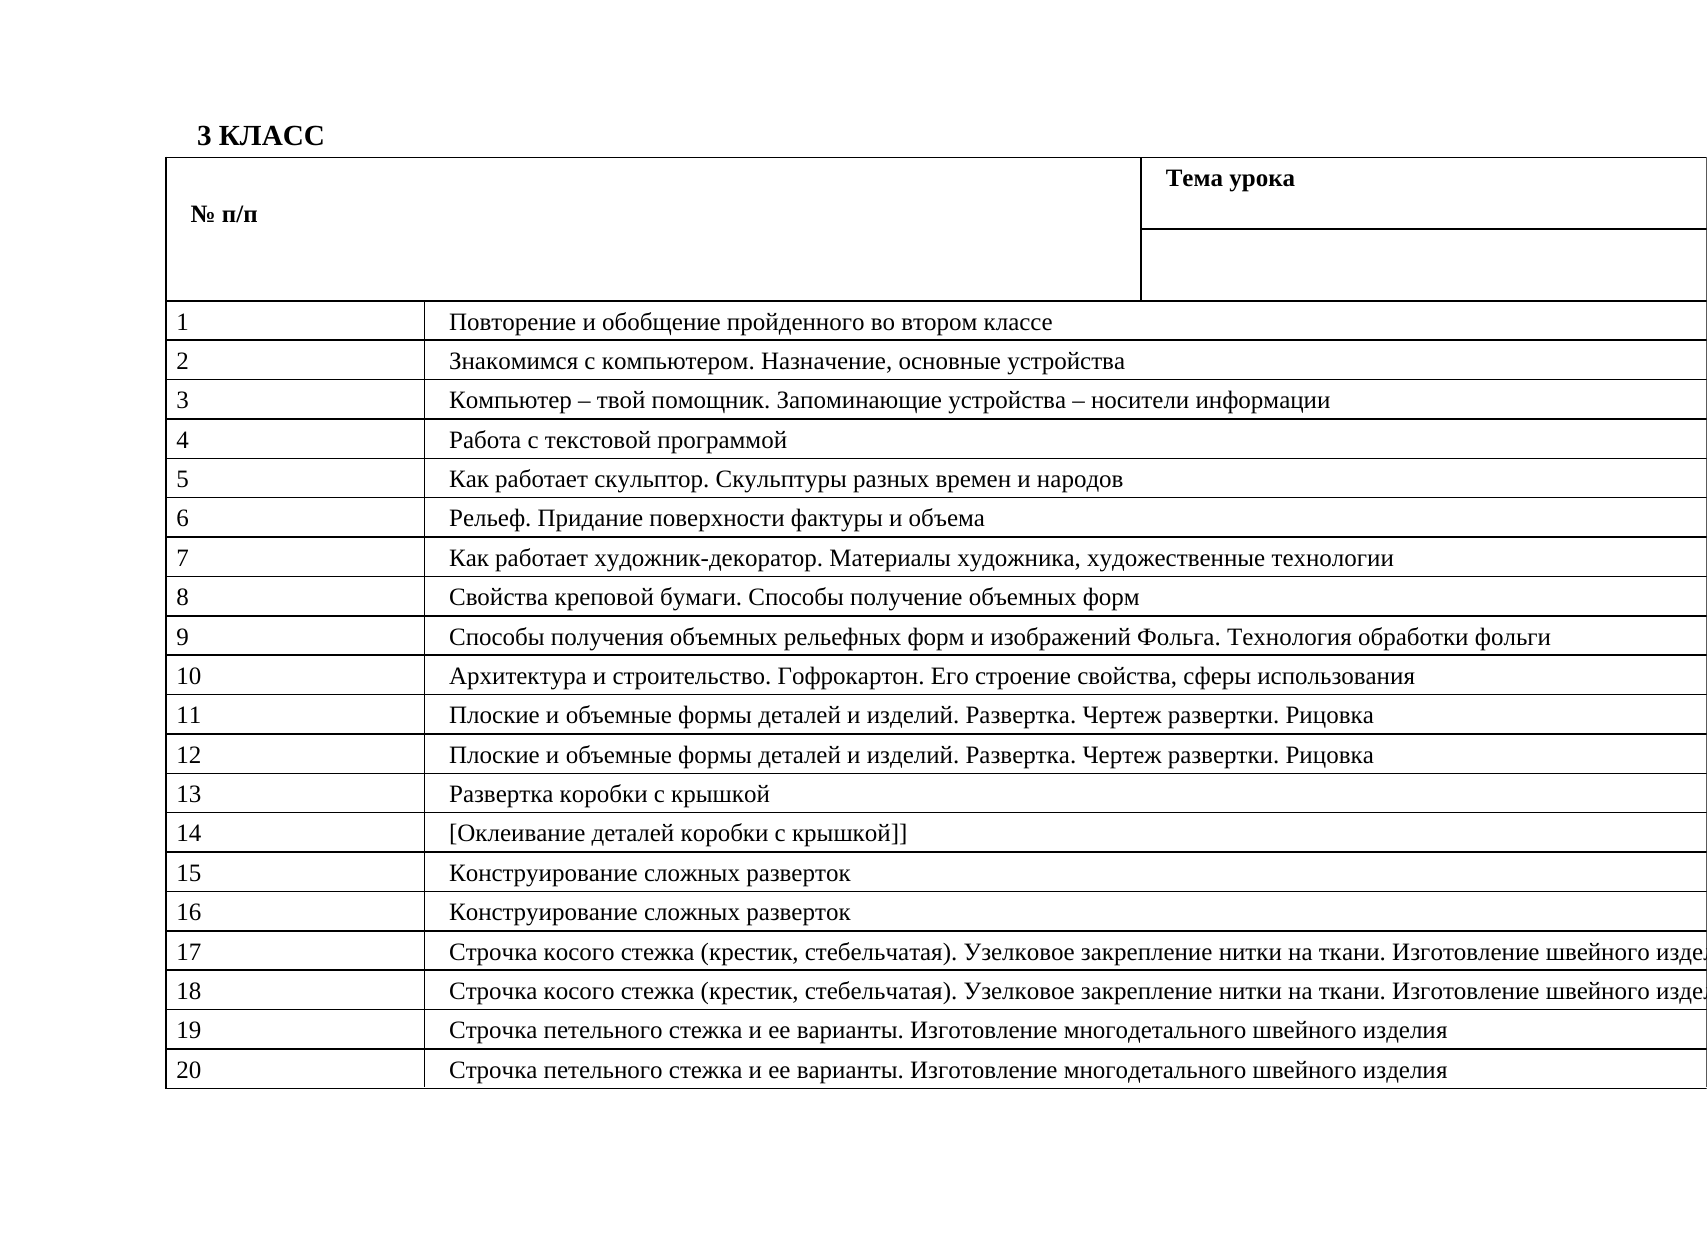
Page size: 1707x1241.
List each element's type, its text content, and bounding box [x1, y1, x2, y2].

table_cell Плоские и объемные формы деталей и изделий. Развертка. Чертеж развертки. Рицовка [425, 735, 1706, 772]
table_cell 14 [167, 813, 424, 851]
table_cell Конструирование сложных разверток [425, 853, 1706, 891]
table_cell Как работает скульптор. Скульптуры разных времен и народов [425, 459, 1706, 497]
table_cell Знакомимся с компьютером. Назначение, основные устройства [425, 341, 1706, 379]
table_cell Строчка петельного стежка и ее варианты. Изготовление многодетального швейного изделия [425, 1010, 1706, 1048]
table_cell Конструирование сложных разверток [425, 892, 1706, 930]
table_cell 12 [167, 735, 424, 772]
table_cell 20 [167, 1050, 424, 1087]
table_cell Архитектура и строительство. Гофрокартон. Его строение свойства, сферы использования [425, 656, 1706, 694]
table_cell 17 [167, 932, 424, 969]
table_cell 4 [167, 420, 424, 457]
table_cell 16 [167, 892, 424, 930]
table_cell Строчка косого стежка (крестик, стебельчатая). Узелковое закрепление нитки на ткани. Изготовление швейного изделия [425, 971, 1706, 1009]
text 3 КЛАСС [189, 118, 1618, 152]
table_cell Строчка косого стежка (крестик, стебельчатая). Узелковое закрепление нитки на ткани. Изготовление швейного изделия [425, 932, 1706, 969]
table_cell 19 [167, 1010, 424, 1048]
table_cell 6 [167, 498, 424, 536]
table_cell Компьютер – твой помощник. Запоминающие устройства – носители информации [425, 380, 1706, 418]
table_cell Свойства креповой бумаги. Способы получение объемных форм [425, 577, 1706, 615]
table_cell Рельеф. Придание поверхности фактуры и объема [425, 498, 1706, 536]
table_cell 15 [167, 853, 424, 891]
table_cell 5 [167, 459, 424, 497]
table_cell Работа с текстовой программой [425, 420, 1706, 457]
table_header Тема урока [1142, 158, 1706, 228]
table_cell Плоские и объемные формы деталей и изделий. Развертка. Чертеж развертки. Рицовка [425, 695, 1706, 733]
table_cell 1 [167, 302, 424, 339]
table_header № п/п [167, 158, 1140, 300]
table_cell Строчка петельного стежка и ее варианты. Изготовление многодетального швейного изделия [425, 1050, 1706, 1087]
table_cell 18 [167, 971, 424, 1009]
table_cell Развертка коробки с крышкой [425, 774, 1706, 812]
table_cell 11 [167, 695, 424, 733]
table_cell [Оклеивание деталей коробки с крышкой]] [425, 813, 1706, 851]
table_cell 8 [167, 577, 424, 615]
table_cell Повторение и обобщение пройденного во втором классе [425, 302, 1706, 339]
table_cell Способы получения объемных рельефных форм и изображений Фольга. Технология обработки фольги [425, 617, 1706, 654]
table_cell 9 [167, 617, 424, 654]
table_cell 13 [167, 774, 424, 812]
table_cell 10 [167, 656, 424, 694]
table_cell Как работает художник-декоратор. Материалы художника, художественные технологии [425, 538, 1706, 576]
table_cell 3 [167, 380, 424, 418]
table_cell 2 [167, 341, 424, 379]
table_cell 7 [167, 538, 424, 576]
